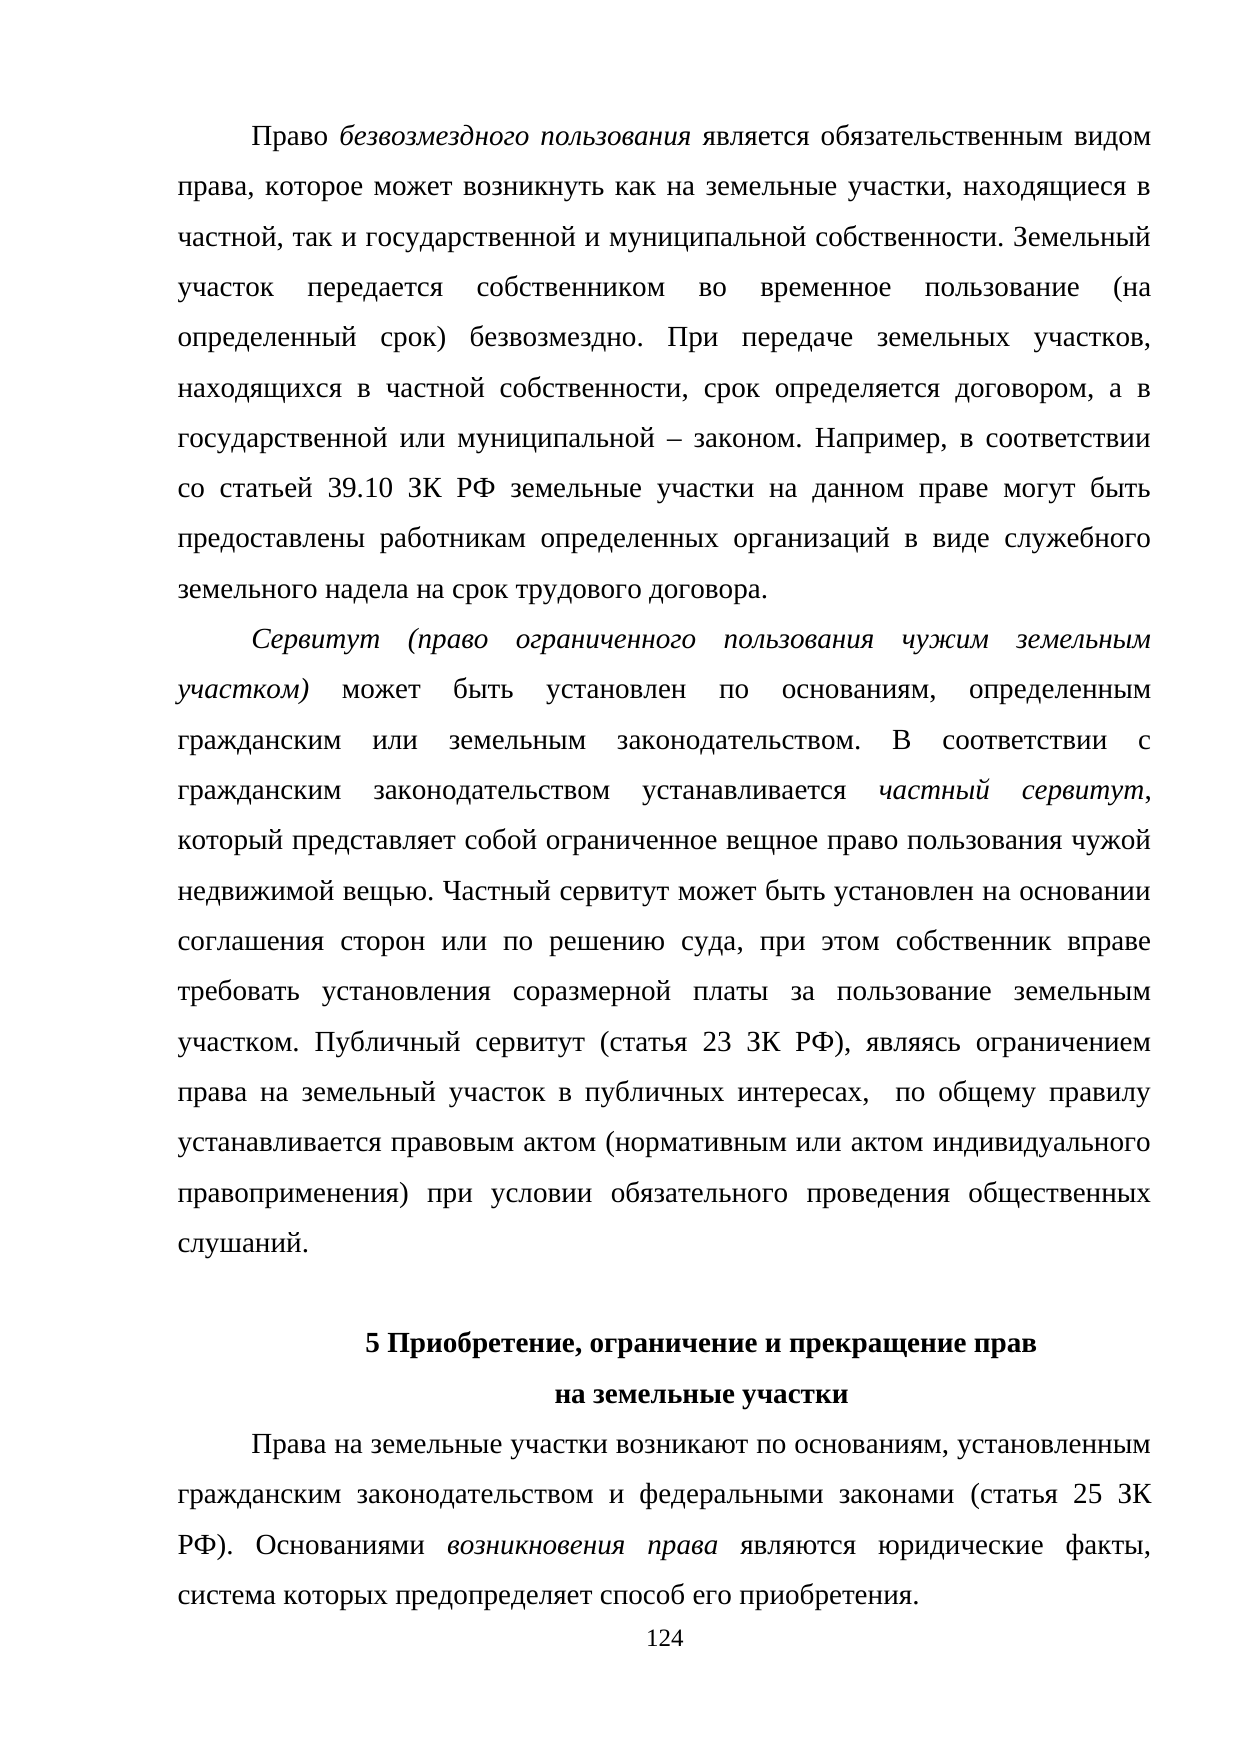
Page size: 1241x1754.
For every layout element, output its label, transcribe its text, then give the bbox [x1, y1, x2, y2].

text Права на земельные участки возникают по основаниям, установленным гражданским законодательством и федеральными законами (статья 25 ЗК РФ). Основаниями возникновения права являются юридические факты, система которых предопределяет способ его приобретения. [177, 1426, 1152, 1611]
text на земельные участки [177, 1376, 1152, 1409]
text Право безвозмездного пользования является обязательственным видом права, которое может возникнуть как на земельные участки, находящиеся в частной, так и государственной и муниципальной собственности. Земельный участок передается собственником во временное пользование (на определенный срок) безвозмездно. При передаче земельных участков, находящихся в частной собственности, срок определяется договором, а в государственной или муниципальной – законом. Например, в соответствии со статьей 39.10 ЗК РФ земельные участки на данном праве могут быть предоставлены работникам определенных организаций в виде служебного земельного надела на срок трудового договора. [177, 118, 1152, 604]
text 5 Приобретение, ограничение и прекращение прав [177, 1326, 1152, 1359]
text Сервитут (право ограниченного пользования чужим земельным участком) может быть установлен по основаниям, определенным гражданским или земельным законодательством. В соответствии с гражданским законодательством устанавливается частный сервитут, который представляет собой ограниченное вещное право пользования чужой недвижимой вещью. Частный сервитут может быть установлен на основании соглашения сторон или по решению суда, при этом собственник вправе требовать установления соразмерной платы за пользование земельным участком. Публичный сервитут (статья 23 ЗК РФ), являясь ограничением права на земельный участок в публичных интересах, по общему правилу устанавливается правовым актом (нормативным или актом индивидуального правоприменения) при условии обязательного проведения общественных слушаний. [177, 621, 1152, 1258]
